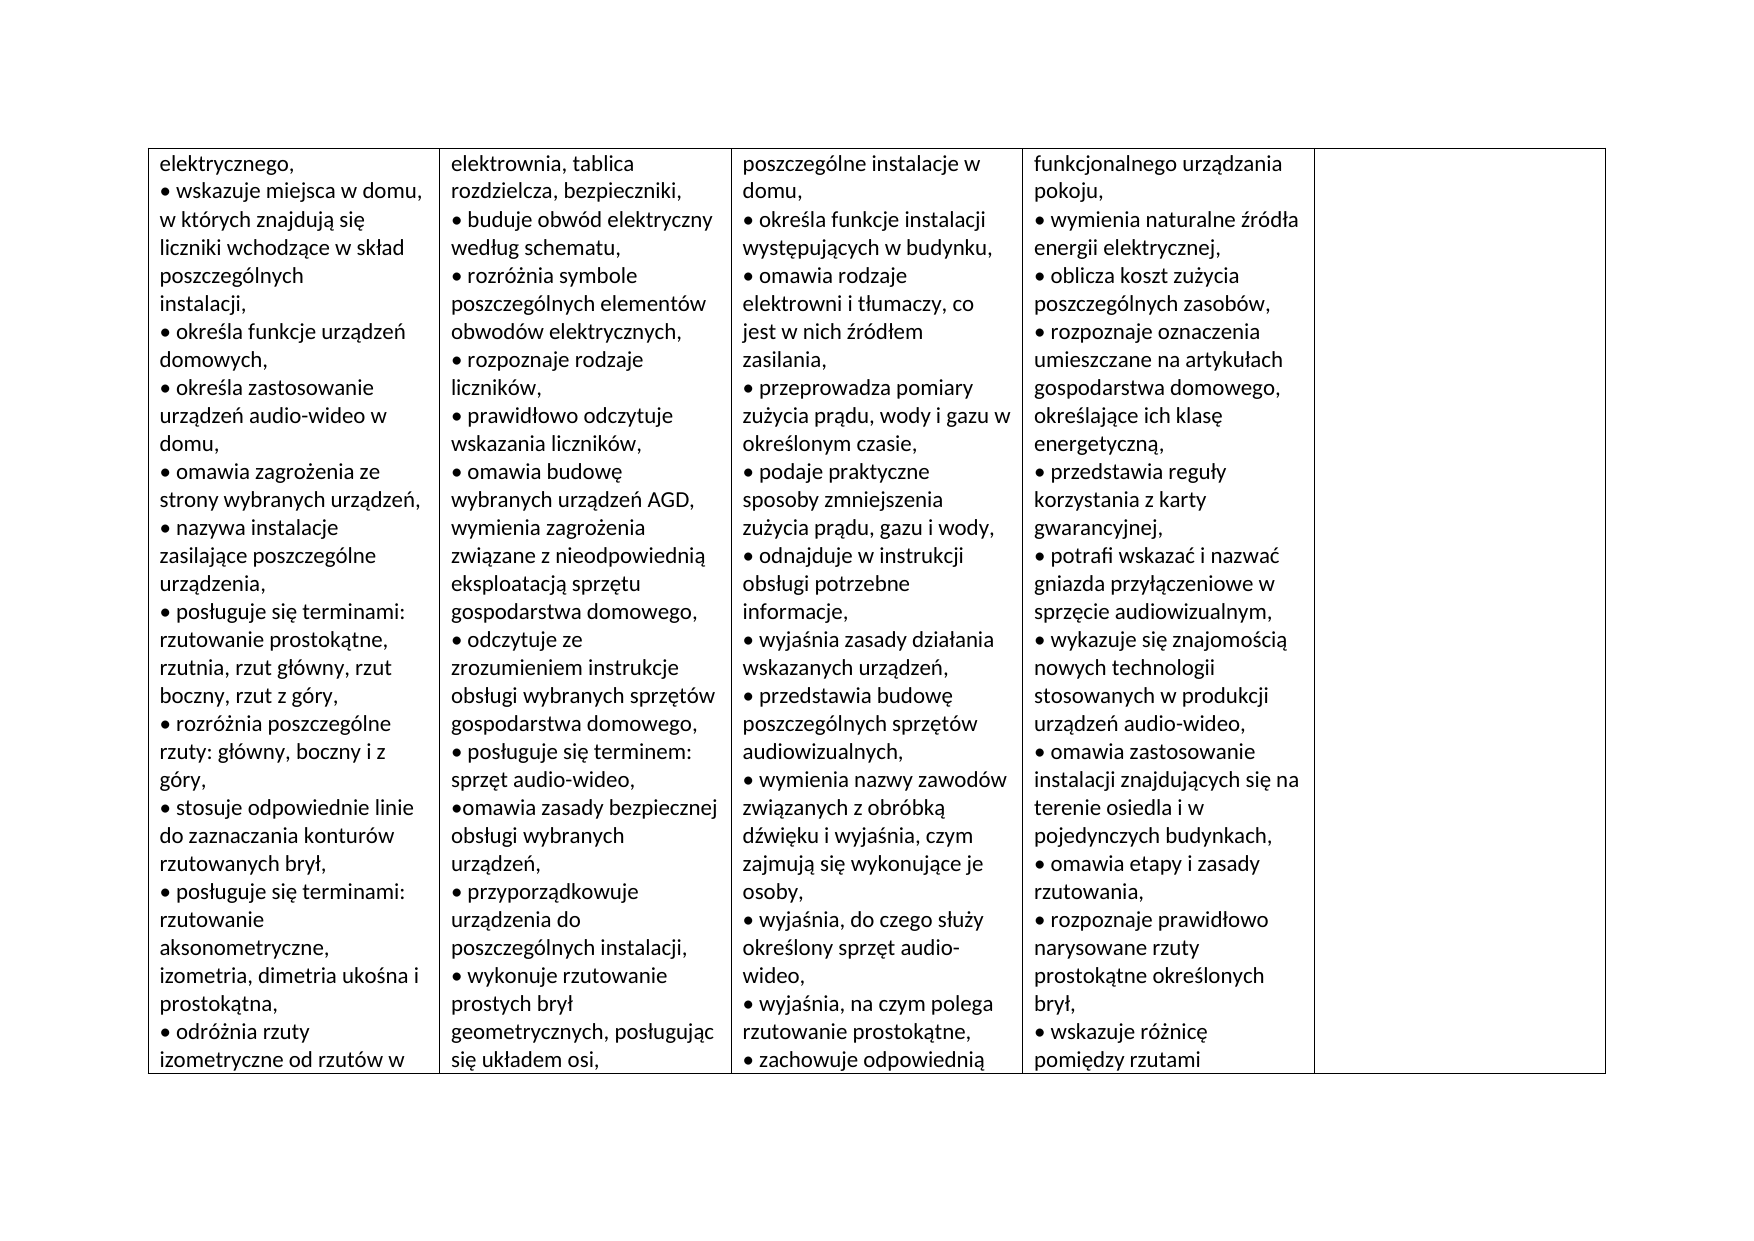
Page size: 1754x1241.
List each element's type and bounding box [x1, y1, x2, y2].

table_cell [1023, 149, 1314, 1073]
table_cell [1315, 149, 1605, 1073]
table_cell [440, 149, 731, 1073]
table_cell [732, 149, 1022, 1073]
table_cell [149, 149, 439, 1073]
